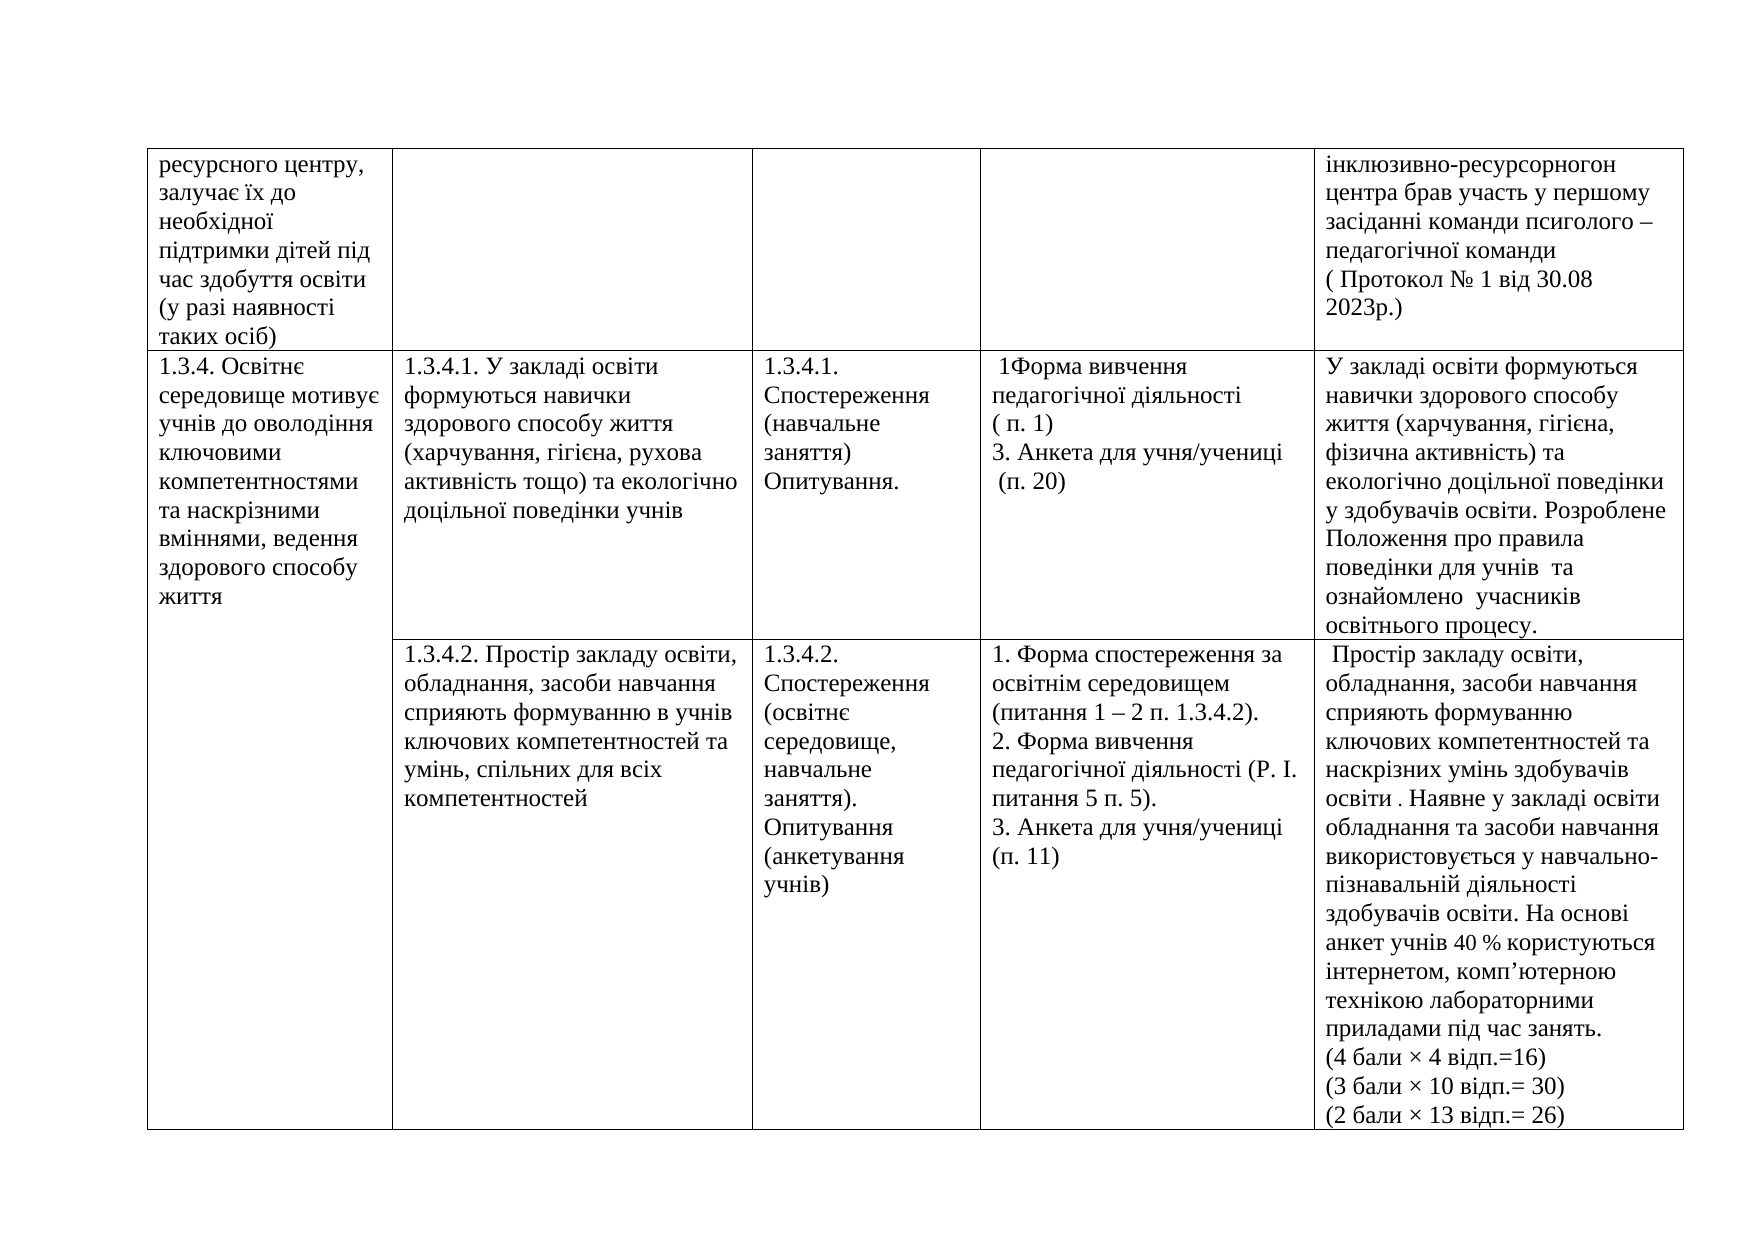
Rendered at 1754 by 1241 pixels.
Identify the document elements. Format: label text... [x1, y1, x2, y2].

table_cell У закладі освіти формуються навички здорового способу життя (харчування, гігієна, фізична активність) та екологічно доцільної поведінки у здобувачів освіти. Розроблене Положення про правила поведінки для учнів та ознайомлено учасників освітнього процесу. [1315, 351, 1683, 638]
table_cell 1.3.4.1. Спостереження (навчальне заняття) Опитування. [753, 351, 980, 638]
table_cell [1315, 640, 1683, 1128]
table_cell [981, 149, 1314, 350]
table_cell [1315, 149, 1683, 350]
table_cell 1.3.4.1. У закладі освіти формуються навички здорового способу життя (харчування, гігієна, рухова активність тощо) та екологічно доцільної поведінки учнів [393, 351, 752, 638]
table_cell 1Форма вивчення педагогічної діяльності ( п. 1) 3. Анкета для учня/учениці (п. 20) [981, 351, 1314, 638]
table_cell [753, 640, 980, 1128]
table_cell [981, 640, 1314, 1128]
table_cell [393, 149, 752, 350]
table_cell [393, 640, 752, 1128]
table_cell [753, 149, 980, 350]
table_cell 1.3.4. Освітнє середовище мотивує учнів до оволодіння ключовими компетентностями та наскрізними вміннями, ведення здорового способу життя [148, 351, 392, 1128]
